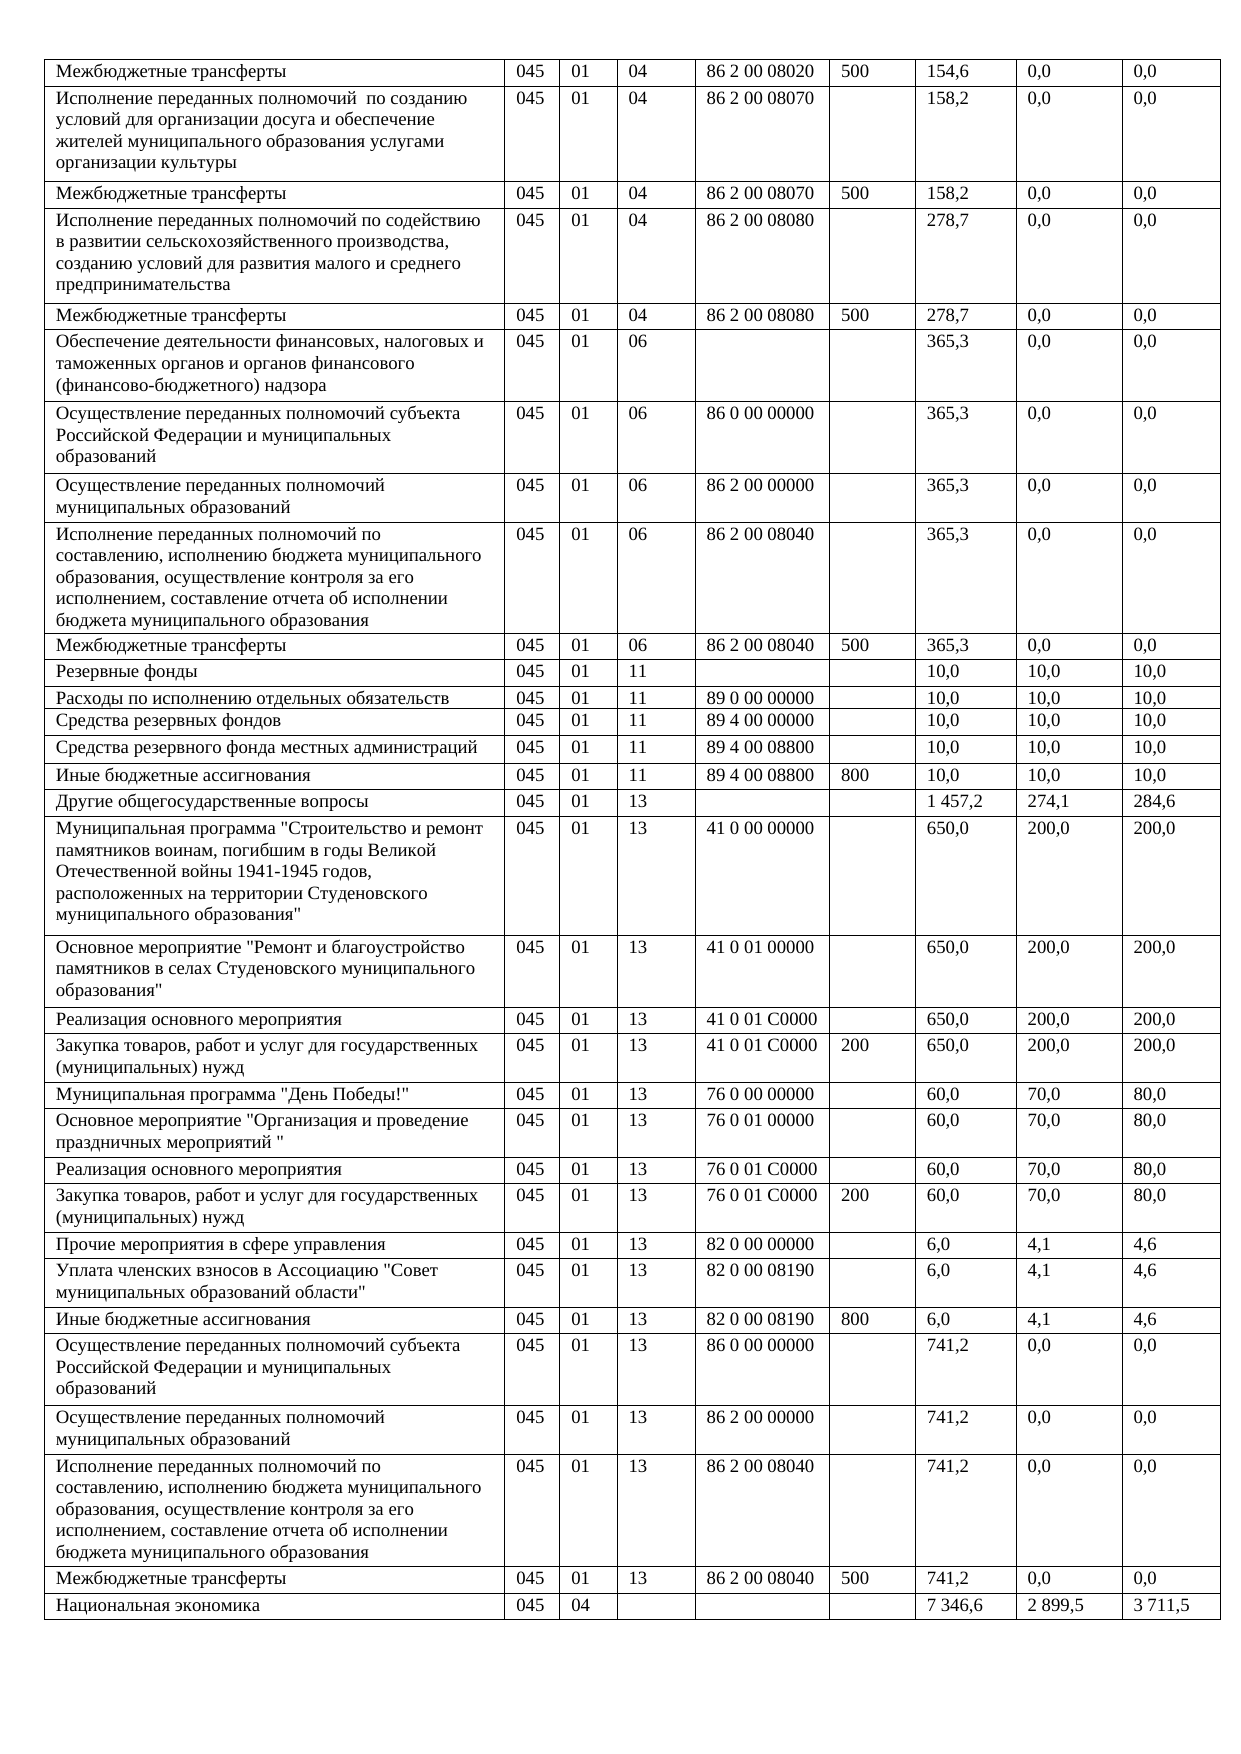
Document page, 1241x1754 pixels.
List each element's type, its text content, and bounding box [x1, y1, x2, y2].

table_cell 60,0 [916, 1109, 1016, 1157]
table_cell 82 0 00 08190 [696, 1259, 829, 1307]
table_cell [696, 660, 829, 686]
table_cell 200,0 [1123, 1008, 1220, 1033]
table_cell 3 711,5 [1123, 1594, 1220, 1619]
table_cell 89 0 00 00000 [696, 687, 829, 708]
table_cell Иные бюджетные ассигнования [45, 764, 504, 789]
table_cell Исполнение переданных полномочий по созданию условий для организации досуга и обеспечение жителей муниципального образования услугами организации культуры [45, 87, 504, 181]
table_cell 89 4 00 08800 [696, 736, 829, 763]
table_cell 200 [830, 1184, 915, 1232]
table_cell Межбюджетные трансферты [45, 60, 504, 86]
table_cell [618, 1594, 695, 1619]
table_cell 04 [618, 87, 695, 181]
table_cell 60,0 [916, 1184, 1016, 1232]
table_cell [830, 330, 915, 401]
table_cell 200,0 [1017, 1034, 1122, 1082]
table_cell 06 [618, 634, 695, 659]
table_cell 70,0 [1017, 1109, 1122, 1157]
table_cell 10,0 [1123, 660, 1220, 686]
table_cell 0,0 [1123, 1567, 1220, 1593]
table_cell 01 [560, 60, 617, 86]
table_cell 7 346,6 [916, 1594, 1016, 1619]
table_cell 89 4 00 00000 [696, 709, 829, 735]
table_cell 01 [560, 936, 617, 1007]
table_cell [696, 790, 829, 816]
table_cell 11 [618, 660, 695, 686]
table_cell 80,0 [1123, 1083, 1220, 1108]
table_cell Осуществление переданных полномочий муниципальных образований [45, 1406, 504, 1453]
table_cell 80,0 [1123, 1109, 1220, 1157]
table_cell [830, 1406, 915, 1453]
table_cell 0,0 [1017, 634, 1122, 659]
table_cell 500 [830, 60, 915, 86]
table_cell 13 [618, 1184, 695, 1232]
table_cell 045 [505, 304, 559, 329]
table_cell [830, 1594, 915, 1619]
table_cell Межбюджетные трансферты [45, 304, 504, 329]
table_cell Реализация основного мероприятия [45, 1008, 504, 1033]
table_cell 01 [560, 182, 617, 207]
table_cell Резервные фонды [45, 660, 504, 686]
table_cell Основное мероприятие "Ремонт и благоустройство памятников в селах Студеновского муниципального образования" [45, 936, 504, 1007]
table_cell 13 [618, 1109, 695, 1157]
table_cell 01 [560, 1109, 617, 1157]
table_cell 01 [560, 790, 617, 816]
table_cell [696, 1594, 829, 1619]
table_cell 045 [505, 209, 559, 303]
table_cell 86 2 00 08070 [696, 87, 829, 181]
table_cell 045 [505, 736, 559, 763]
table_cell 13 [618, 1334, 695, 1405]
table_cell 82 0 00 08190 [696, 1308, 829, 1333]
table_cell Муниципальная программа "Строительство и ремонт памятников воинам, погибшим в годы Великой Отечественной войны 1941-1945 годов, расположенных на территории Студеновского муниципального образования" [45, 817, 504, 935]
table_cell 045 [505, 1184, 559, 1232]
table_cell 01 [560, 1334, 617, 1405]
table_cell 01 [560, 736, 617, 763]
table_cell 045 [505, 1455, 559, 1566]
table_cell 1 457,2 [916, 790, 1016, 816]
table_cell 10,0 [916, 709, 1016, 735]
table_cell 70,0 [1017, 1083, 1122, 1108]
table_cell 10,0 [916, 687, 1016, 708]
table_cell Осуществление переданных полномочий субъекта Российской Федерации и муниципальных образований [45, 1334, 504, 1405]
table_cell [830, 87, 915, 181]
table_cell 86 0 00 00000 [696, 1334, 829, 1405]
table_cell Закупка товаров, работ и услуг для государственных (муниципальных) нужд [45, 1034, 504, 1082]
table_cell 01 [560, 687, 617, 708]
table_cell 13 [618, 1406, 695, 1453]
table_cell 274,1 [1017, 790, 1122, 816]
table_cell Уплата членских взносов в Ассоциацию "Совет муниципальных образований области" [45, 1259, 504, 1307]
table_cell 01 [560, 1034, 617, 1082]
table_cell 045 [505, 687, 559, 708]
table_cell 13 [618, 936, 695, 1007]
table_cell 10,0 [1123, 736, 1220, 763]
table_cell [830, 1233, 915, 1258]
table_cell 01 [560, 402, 617, 473]
table_cell 13 [618, 1233, 695, 1258]
table_cell 76 0 01 С0000 [696, 1158, 829, 1183]
table_cell [830, 209, 915, 303]
table_cell 04 [560, 1594, 617, 1619]
table_cell 13 [618, 1308, 695, 1333]
table_cell 86 2 00 00000 [696, 1406, 829, 1453]
table_cell 01 [560, 660, 617, 686]
table_cell 11 [618, 764, 695, 789]
table_cell 045 [505, 1567, 559, 1593]
table_cell 06 [618, 330, 695, 401]
table_cell [830, 736, 915, 763]
table_cell 0,0 [1017, 209, 1122, 303]
table_cell 500 [830, 182, 915, 207]
table_cell 86 2 00 08040 [696, 523, 829, 633]
table_cell 4,6 [1123, 1259, 1220, 1307]
table_cell 10,0 [1123, 687, 1220, 708]
table_cell 86 2 00 08040 [696, 1567, 829, 1593]
table_cell 200,0 [1017, 817, 1122, 935]
table_cell 86 2 00 08040 [696, 1455, 829, 1566]
table_cell 0,0 [1123, 402, 1220, 473]
table_cell 13 [618, 1158, 695, 1183]
table_cell Закупка товаров, работ и услуг для государственных (муниципальных) нужд [45, 1184, 504, 1232]
table_cell 86 2 00 08020 [696, 60, 829, 86]
table_cell 04 [618, 60, 695, 86]
table_cell Реализация основного мероприятия [45, 1158, 504, 1183]
table_cell 01 [560, 1008, 617, 1033]
table_cell 01 [560, 523, 617, 633]
table_cell Другие общегосударственные вопросы [45, 790, 504, 816]
table_cell 158,2 [916, 87, 1016, 181]
table_cell 741,2 [916, 1567, 1016, 1593]
table_cell 500 [830, 634, 915, 659]
table_cell [830, 1158, 915, 1183]
table_cell 278,7 [916, 209, 1016, 303]
table_cell 741,2 [916, 1334, 1016, 1405]
table_cell 4,6 [1123, 1233, 1220, 1258]
table_cell [830, 523, 915, 633]
table_cell 500 [830, 1567, 915, 1593]
table_cell 045 [505, 936, 559, 1007]
table_cell 80,0 [1123, 1184, 1220, 1232]
table_cell 86 2 00 08040 [696, 634, 829, 659]
table_cell [830, 790, 915, 816]
table_cell 13 [618, 1455, 695, 1566]
table_cell 4,6 [1123, 1308, 1220, 1333]
table_cell 01 [560, 474, 617, 522]
table_cell 045 [505, 474, 559, 522]
table_cell 045 [505, 1233, 559, 1258]
table_cell 01 [560, 1158, 617, 1183]
table_cell 10,0 [1017, 687, 1122, 708]
table_cell 0,0 [1017, 1455, 1122, 1566]
table_cell 045 [505, 330, 559, 401]
table_cell 04 [618, 304, 695, 329]
table_cell 045 [505, 1308, 559, 1333]
table_cell 60,0 [916, 1158, 1016, 1183]
table_cell 0,0 [1123, 87, 1220, 181]
table_cell 80,0 [1123, 1158, 1220, 1183]
table_cell 650,0 [916, 936, 1016, 1007]
table_cell 41 0 01 00000 [696, 936, 829, 1007]
table_cell [830, 474, 915, 522]
table_cell 10,0 [1123, 764, 1220, 789]
table_cell 045 [505, 1109, 559, 1157]
table_cell 01 [560, 1308, 617, 1333]
table_cell Национальная экономика [45, 1594, 504, 1619]
table_cell Иные бюджетные ассигнования [45, 1308, 504, 1333]
table_cell 13 [618, 1259, 695, 1307]
table_cell 650,0 [916, 817, 1016, 935]
table_cell 4,1 [1017, 1259, 1122, 1307]
table_cell [830, 1455, 915, 1566]
table_cell 01 [560, 709, 617, 735]
table_cell 60,0 [916, 1083, 1016, 1108]
table_cell 045 [505, 1594, 559, 1619]
table_cell [830, 1334, 915, 1405]
table_cell [830, 936, 915, 1007]
table_cell 10,0 [1017, 736, 1122, 763]
table_cell 154,6 [916, 60, 1016, 86]
table_cell 41 0 01 С0000 [696, 1008, 829, 1033]
table_cell Межбюджетные трансферты [45, 634, 504, 659]
table_cell 045 [505, 764, 559, 789]
table_cell 11 [618, 709, 695, 735]
table_cell 0,0 [1123, 1406, 1220, 1453]
table_cell 278,7 [916, 304, 1016, 329]
table_cell [696, 330, 829, 401]
table_cell 13 [618, 1034, 695, 1082]
table_cell Исполнение переданных полномочий по составлению, исполнению бюджета муниципального образования, осуществление контроля за его исполнением, составление отчета об исполнении бюджета муниципального образования [45, 523, 504, 633]
table_cell 045 [505, 182, 559, 207]
table_cell [830, 1109, 915, 1157]
table_cell 800 [830, 1308, 915, 1333]
table_cell 10,0 [1017, 764, 1122, 789]
table_cell 01 [560, 87, 617, 181]
table_cell 0,0 [1017, 1334, 1122, 1405]
table_cell Расходы по исполнению отдельных обязательств [45, 687, 504, 708]
table_cell [830, 402, 915, 473]
table_cell 045 [505, 87, 559, 181]
table_cell 01 [560, 209, 617, 303]
table_cell 13 [618, 1567, 695, 1593]
table_cell 6,0 [916, 1308, 1016, 1333]
table_cell 365,3 [916, 402, 1016, 473]
table_cell 741,2 [916, 1455, 1016, 1566]
table_cell 200,0 [1017, 1008, 1122, 1033]
table_cell 200,0 [1123, 1034, 1220, 1082]
table_cell 500 [830, 304, 915, 329]
table_cell 045 [505, 1034, 559, 1082]
table_cell Муниципальная программа "День Победы!" [45, 1083, 504, 1108]
table_cell 045 [505, 1406, 559, 1453]
table_cell 045 [505, 60, 559, 86]
table_cell 13 [618, 1083, 695, 1108]
table_cell 045 [505, 817, 559, 935]
table_cell 41 0 01 С0000 [696, 1034, 829, 1082]
table_cell 10,0 [1017, 660, 1122, 686]
table_cell [830, 709, 915, 735]
table_cell 86 2 00 08080 [696, 209, 829, 303]
table_cell 86 2 00 08080 [696, 304, 829, 329]
table_cell 6,0 [916, 1259, 1016, 1307]
table_cell Средства резервных фондов [45, 709, 504, 735]
table_cell 200,0 [1017, 936, 1122, 1007]
table_cell 89 4 00 08800 [696, 764, 829, 789]
table_cell 0,0 [1017, 402, 1122, 473]
table_cell 01 [560, 304, 617, 329]
table_cell Межбюджетные трансферты [45, 1567, 504, 1593]
table_cell 01 [560, 1567, 617, 1593]
table_cell 200,0 [1123, 817, 1220, 935]
table_cell 01 [560, 764, 617, 789]
table_cell 650,0 [916, 1034, 1016, 1082]
table_cell [830, 1008, 915, 1033]
table_cell 045 [505, 709, 559, 735]
table_cell 0,0 [1017, 330, 1122, 401]
table_cell 0,0 [1123, 523, 1220, 633]
table_cell 0,0 [1123, 330, 1220, 401]
table_cell 6,0 [916, 1233, 1016, 1258]
table_cell 13 [618, 817, 695, 935]
table_cell 284,6 [1123, 790, 1220, 816]
table_cell 0,0 [1123, 634, 1220, 659]
table_cell Межбюджетные трансферты [45, 182, 504, 207]
table_cell 4,1 [1017, 1233, 1122, 1258]
table_cell Средства резервного фонда местных администраций [45, 736, 504, 763]
table_cell 04 [618, 209, 695, 303]
table_cell 045 [505, 1259, 559, 1307]
table_cell 0,0 [1017, 474, 1122, 522]
table_cell 365,3 [916, 523, 1016, 633]
table_cell 045 [505, 660, 559, 686]
table_cell 01 [560, 330, 617, 401]
table_cell 01 [560, 1184, 617, 1232]
table_cell 045 [505, 790, 559, 816]
table_cell 0,0 [1017, 1406, 1122, 1453]
table_cell Обеспечение деятельности финансовых, налоговых и таможенных органов и органов финансового (финансово-бюджетного) надзора [45, 330, 504, 401]
table_cell 800 [830, 764, 915, 789]
table_cell Исполнение переданных полномочий по содействию в развитии сельскохозяйственного производства, созданию условий для развития малого и среднего предпринимательства [45, 209, 504, 303]
table_cell 0,0 [1123, 474, 1220, 522]
table_cell 045 [505, 1334, 559, 1405]
table_cell Основное мероприятие "Организация и проведение праздничных мероприятий " [45, 1109, 504, 1157]
table_cell 01 [560, 817, 617, 935]
table_cell 0,0 [1123, 60, 1220, 86]
table_cell 0,0 [1123, 1334, 1220, 1405]
table_cell 70,0 [1017, 1158, 1122, 1183]
table_cell 76 0 01 С0000 [696, 1184, 829, 1232]
table_cell 650,0 [916, 1008, 1016, 1033]
table_cell 10,0 [916, 660, 1016, 686]
table_cell Прочие мероприятия в сфере управления [45, 1233, 504, 1258]
table_cell 158,2 [916, 182, 1016, 207]
table_cell 41 0 00 00000 [696, 817, 829, 935]
table_cell 4,1 [1017, 1308, 1122, 1333]
table_cell 86 2 00 00000 [696, 474, 829, 522]
table_cell 76 0 00 00000 [696, 1083, 829, 1108]
table_cell Осуществление переданных полномочий субъекта Российской Федерации и муниципальных образований [45, 402, 504, 473]
table_cell 045 [505, 1008, 559, 1033]
table_cell 0,0 [1017, 1567, 1122, 1593]
table_cell 06 [618, 474, 695, 522]
table_cell 11 [618, 687, 695, 708]
table_cell 01 [560, 1083, 617, 1108]
table_cell 200,0 [1123, 936, 1220, 1007]
table_cell 06 [618, 402, 695, 473]
table_cell 0,0 [1017, 60, 1122, 86]
table_cell 01 [560, 1233, 617, 1258]
table_cell [830, 1083, 915, 1108]
table_cell 70,0 [1017, 1184, 1122, 1232]
table_cell 01 [560, 1455, 617, 1566]
table_cell 365,3 [916, 330, 1016, 401]
table_cell 01 [560, 1259, 617, 1307]
table_cell 11 [618, 736, 695, 763]
table_cell [830, 687, 915, 708]
table_cell 045 [505, 1158, 559, 1183]
table_cell 01 [560, 634, 617, 659]
table_cell 13 [618, 790, 695, 816]
table_cell 045 [505, 1083, 559, 1108]
table_cell 045 [505, 402, 559, 473]
table_cell 365,3 [916, 634, 1016, 659]
table_cell 10,0 [1123, 709, 1220, 735]
table_cell 86 2 00 08070 [696, 182, 829, 207]
table_cell 10,0 [916, 736, 1016, 763]
table_cell 13 [618, 1008, 695, 1033]
table_cell [830, 817, 915, 935]
table_cell 0,0 [1123, 1455, 1220, 1566]
table_cell 0,0 [1123, 304, 1220, 329]
table_cell 0,0 [1123, 182, 1220, 207]
table_cell 0,0 [1017, 304, 1122, 329]
table_cell 10,0 [1017, 709, 1122, 735]
table_cell 0,0 [1017, 523, 1122, 633]
table_cell 045 [505, 523, 559, 633]
table_cell [830, 1259, 915, 1307]
table_cell 365,3 [916, 474, 1016, 522]
table_cell 0,0 [1123, 209, 1220, 303]
table_cell 0,0 [1017, 182, 1122, 207]
table_cell 0,0 [1017, 87, 1122, 181]
table_cell 741,2 [916, 1406, 1016, 1453]
table_cell [830, 660, 915, 686]
table_cell 10,0 [916, 764, 1016, 789]
table_cell 04 [618, 182, 695, 207]
table_cell 2 899,5 [1017, 1594, 1122, 1619]
table_cell 86 0 00 00000 [696, 402, 829, 473]
table_cell 82 0 00 00000 [696, 1233, 829, 1258]
table_cell 06 [618, 523, 695, 633]
table_cell 045 [505, 634, 559, 659]
table_cell 01 [560, 1406, 617, 1453]
table_cell Осуществление переданных полномочий муниципальных образований [45, 474, 504, 522]
table_cell 200 [830, 1034, 915, 1082]
table_cell Исполнение переданных полномочий по составлению, исполнению бюджета муниципального образования, осуществление контроля за его исполнением, составление отчета об исполнении бюджета муниципального образования [45, 1455, 504, 1566]
table_cell 76 0 01 00000 [696, 1109, 829, 1157]
